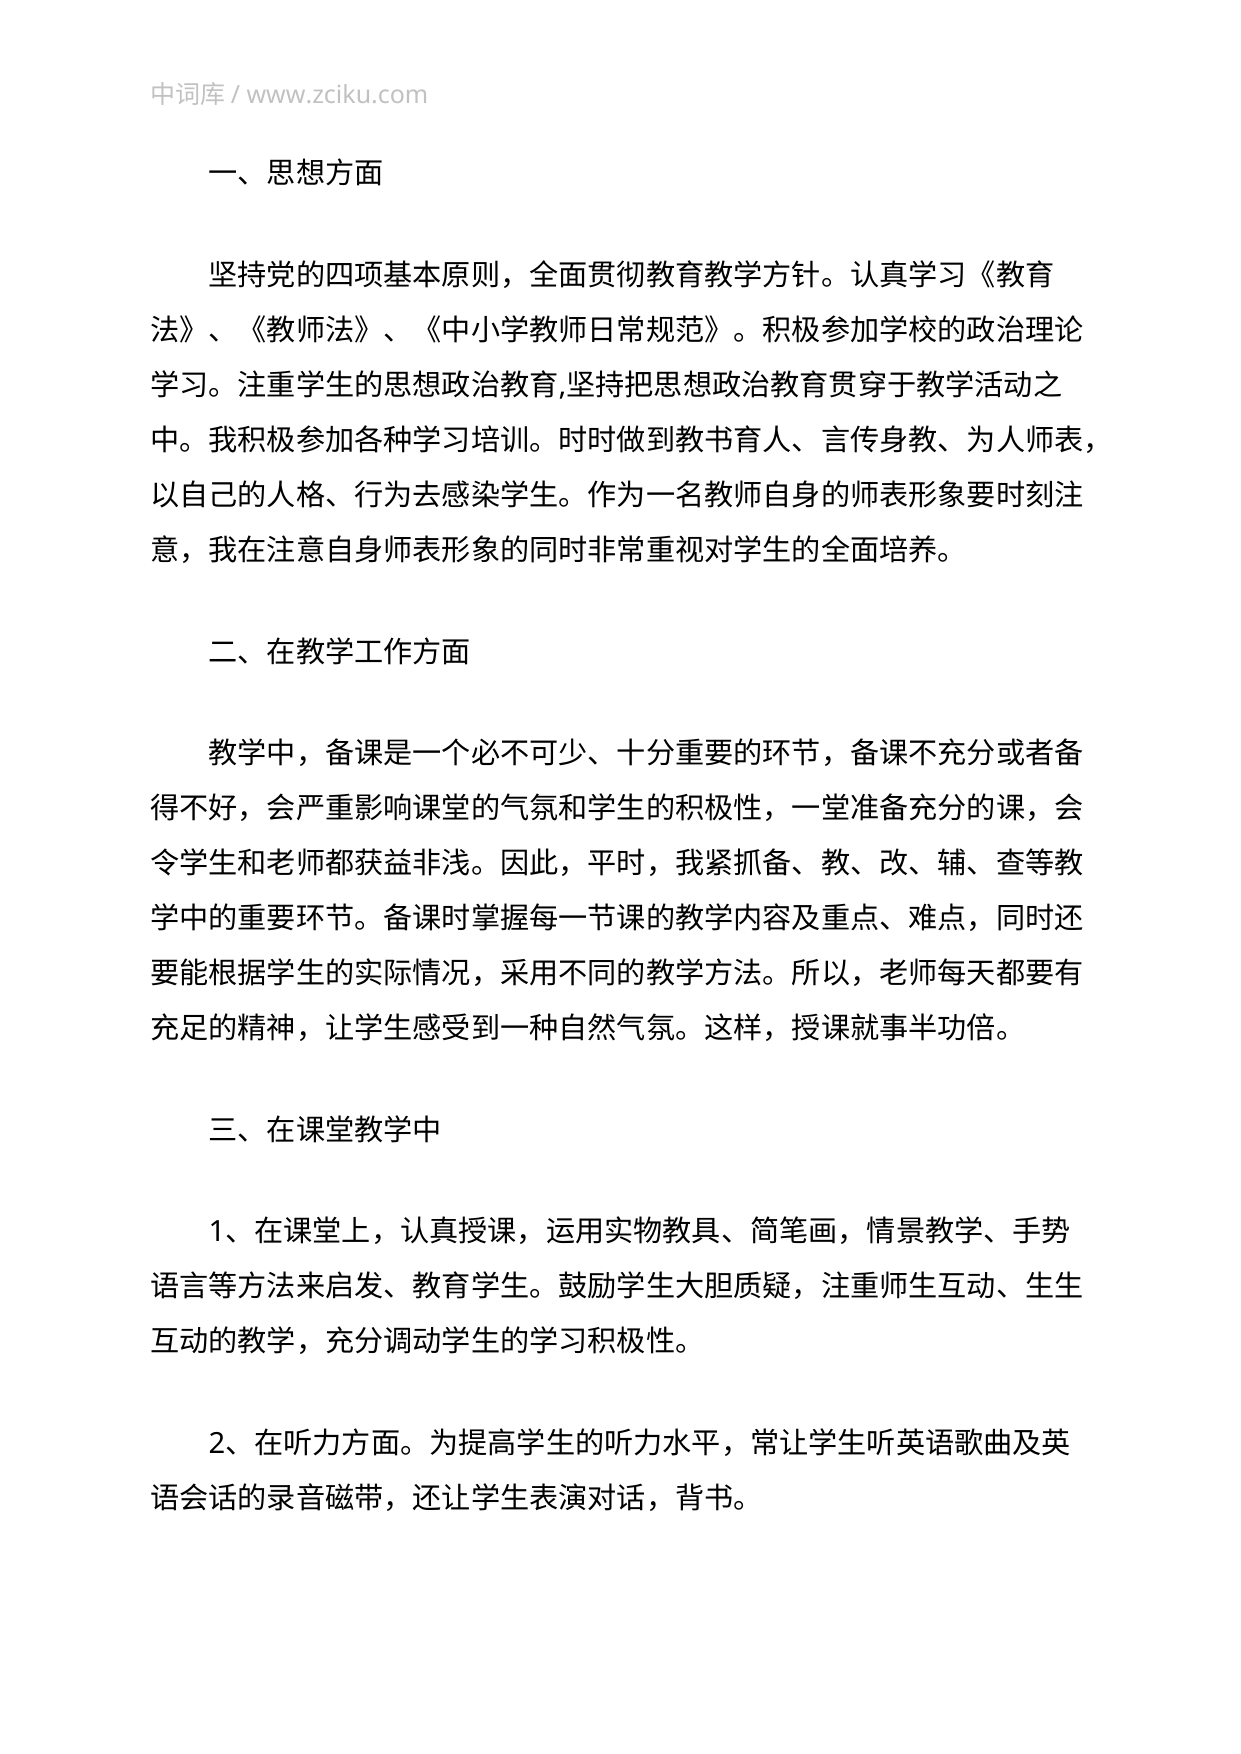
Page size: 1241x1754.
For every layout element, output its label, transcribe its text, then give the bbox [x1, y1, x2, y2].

text 坚持党的四项基本原则，全面贯彻教育教学方针。认真学习《教育法》、《教师法》、《中小学教师日常规范》。积极参加学校的政治理论学习。注重学生的思想政治教育,坚持把思想政治教育贯穿于教学活动之中。我积极参加各种学习培训。时时做到教书育人、言传身教、为人师表，以自己的人格、行为去感染学生。作为一名教师自身的师表形象要时刻注意，我在注意自身师表形象的同时非常重视对学生的全面培养。 [150, 252, 1090, 569]
text 1、在课堂上，认真授课，运用实物教具、简笔画，情景教学、手势语言等方法来启发、教育学生。鼓励学生大胆质疑，注重师生互动、生生互动的教学，充分调动学生的学习积极性。 [150, 1208, 1090, 1360]
text 二、在教学工作方面 [150, 628, 1090, 670]
text 2、在听力方面。为提高学生的听力水平，常让学生听英语歌曲及英语会话的录音磁带，还让学生表演对话，背书。 [150, 1419, 1090, 1517]
text 教学中，备课是一个必不可少、十分重要的环节，备课不充分或者备得不好，会严重影响课堂的气氛和学生的积极性，一堂准备充分的课，会令学生和老师都获益非浅。因此，平时，我紧抓备、教、改、辅、查等教学中的重要环节。备课时掌握每一节课的教学内容及重点、难点，同时还要能根据学生的实际情况，采用不同的教学方法。所以，老师每天都要有充足的精神，让学生感受到一种自然气氛。这样，授课就事半功倍。 [150, 730, 1090, 1047]
text 一、思想方面 [150, 150, 1090, 192]
text 三、在课堂教学中 [150, 1106, 1090, 1148]
